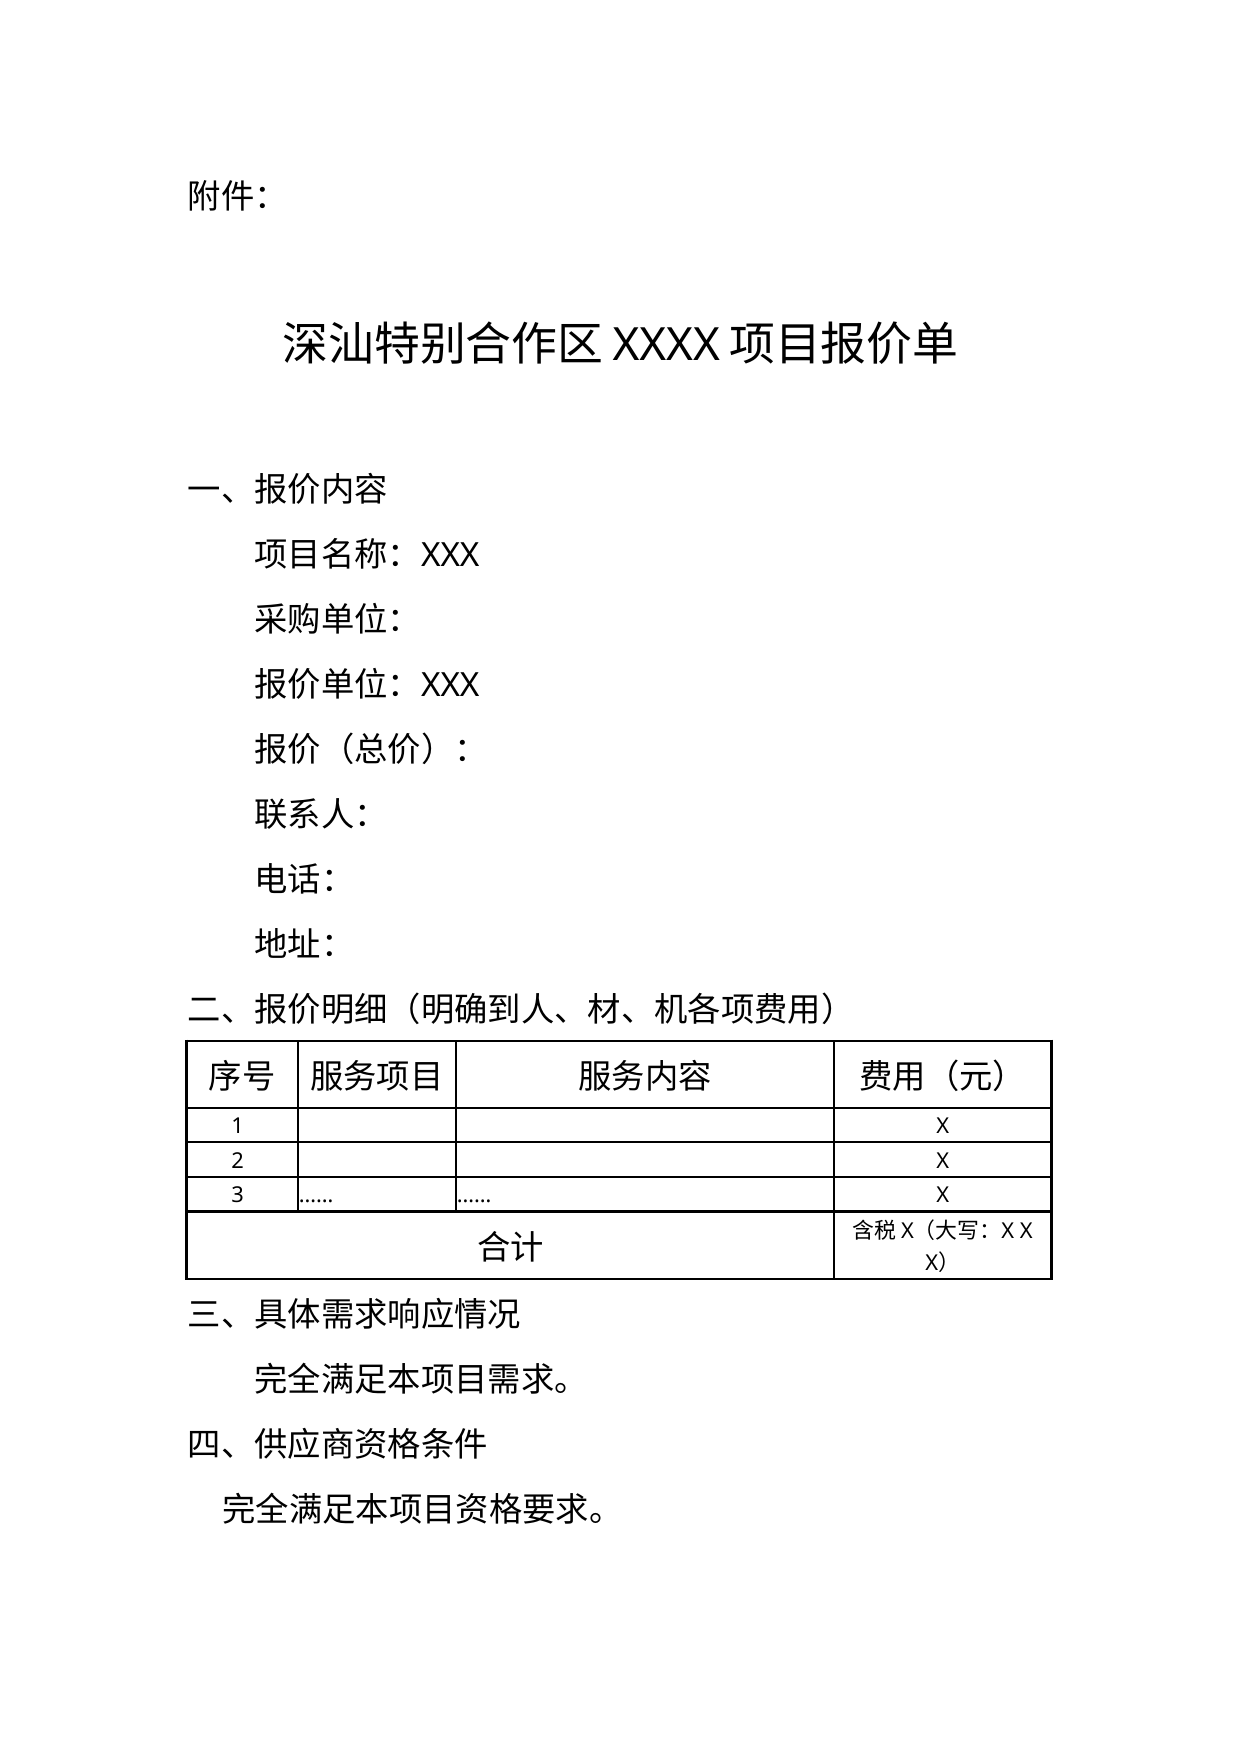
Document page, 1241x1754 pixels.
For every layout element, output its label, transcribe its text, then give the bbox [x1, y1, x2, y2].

text 报价（总价）： [187, 714, 1053, 779]
table_cell 2 [188, 1143, 297, 1176]
list 四、供应商资格条件 [187, 1409, 1053, 1474]
table_cell X [835, 1178, 1050, 1210]
table_header 费用（元） [835, 1042, 1050, 1107]
table_cell 1 [188, 1109, 297, 1141]
list 三、具体需求响应情况 [187, 1280, 1053, 1344]
table_cell [299, 1109, 455, 1141]
text 电话： [187, 844, 1053, 909]
table_cell [299, 1143, 455, 1176]
text 联系人： [187, 779, 1053, 844]
text 报价单位：XXX [187, 649, 1053, 714]
list 完全满足本项目需求。 [187, 1344, 1053, 1409]
list 完全满足本项目资格要求。 [187, 1474, 1053, 1539]
table_cell 3 [188, 1178, 297, 1210]
text 一、报价内容 [187, 454, 1053, 519]
text 附件： [187, 162, 1053, 227]
text 采购单位： [187, 584, 1053, 649]
table_cell 含税X（大写：X X X） [835, 1213, 1050, 1277]
text 二、报价明细（明确到人、材、机各项费用） [187, 974, 1053, 1039]
table_cell X [835, 1143, 1050, 1176]
text 项目名称：XXX [187, 519, 1053, 584]
table_cell X [835, 1109, 1050, 1141]
table_cell 合计 [188, 1213, 833, 1277]
table_cell …… [457, 1178, 833, 1210]
table_header 服务内容 [457, 1042, 833, 1107]
text 地址： [187, 909, 1053, 974]
table_cell …… [299, 1178, 455, 1210]
table_header 服务项目 [299, 1042, 455, 1107]
table_cell [457, 1109, 833, 1141]
table_header 序号 [188, 1042, 297, 1107]
table_cell [457, 1143, 833, 1176]
text 深汕特别合作区XXXX项目报价单 [187, 292, 1053, 389]
